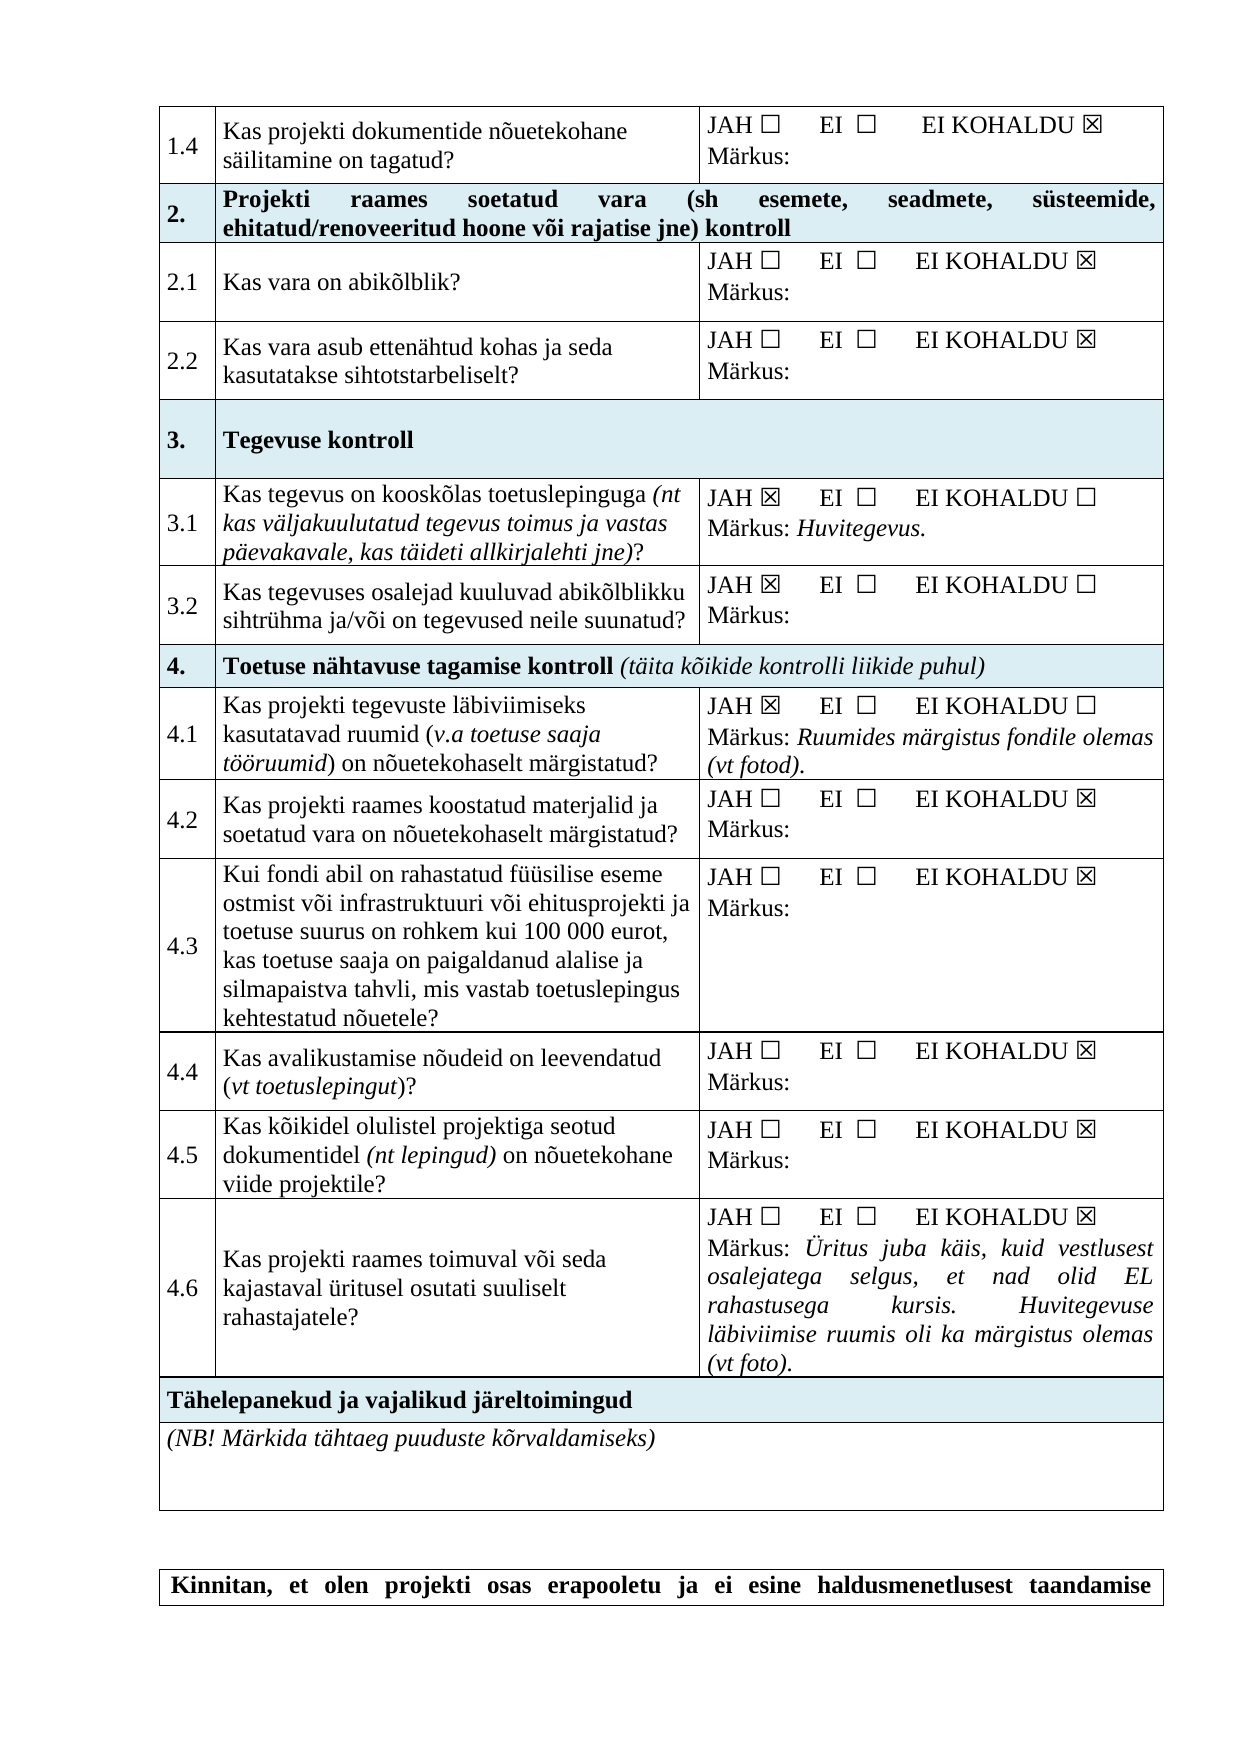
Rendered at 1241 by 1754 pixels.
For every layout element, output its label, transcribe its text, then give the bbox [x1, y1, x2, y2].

table_cell 4.2 [160, 780, 215, 858]
table_cell JAH EI EI KOHALDU Märkus: [700, 1033, 1163, 1110]
table_cell Kas projekti raames koostatud materjalid ja soetatud vara on nõuetekohaselt märgistatud? [216, 780, 699, 858]
table_cell Kas projekti dokumentide nõuetekohane säilitamine on tagatud? [216, 107, 699, 183]
table_cell Kas vara asub ettenähtud kohas ja seda kasutatakse sihtotstarbeliselt? [216, 322, 699, 399]
table_cell Toetuse nähtavuse tagamise kontroll (täita kõikide kontrolli liikide puhul) [216, 645, 1163, 687]
table_cell JAH EI EI KOHALDU Märkus: Ruumides märgistus fondile olemas (vt fotod). [700, 688, 1163, 779]
table_cell 2.1 [160, 243, 215, 321]
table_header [160, 1570, 1163, 1605]
table_cell Kas avalikustamise nõudeid on leevendatud (vt toetuslepingut)? [216, 1033, 699, 1110]
table_cell (NB! Märkida tähtaeg puuduste kõrvaldamiseks) [160, 1423, 1163, 1510]
table_cell JAH EI EI KOHALDU Märkus: [700, 780, 1163, 858]
table_cell 4.3 [160, 859, 215, 1031]
table_cell Kui fondi abil on rahastatud füüsilise eseme ostmist või infrastruktuuri või ehitusprojekti ja toetuse suurus on rohkem kui 100 000 eurot, kas toetuse saaja on paigaldanud alalise ja silmapaistva tahvli, mis vastab toetuslepingus kehtestatud nõuetele? [216, 859, 699, 1031]
table_cell Kas projekti raames toimuval või seda kajastaval üritusel osutati suuliselt rahastajatele? [216, 1199, 699, 1376]
table_cell JAH EI EI KOHALDU Märkus: Üritus juba käis, kuid vestlusest osalejatega selgus, et nad olid EL rahastusega kursis. Huvitegevuse läbiviimise ruumis oli ka märgistus olemas (vt foto). [700, 1199, 1163, 1376]
table_cell JAH EI EI KOHALDU Märkus: [700, 243, 1163, 321]
table_cell Kas kõikidel olulistel projektiga seotud dokumentidel (nt lepingud) on nõuetekohane viide projektile? [216, 1111, 699, 1197]
table_cell JAH EI EI KOHALDU Märkus: [700, 566, 1163, 644]
table_cell Tegevuse kontroll [216, 400, 1163, 478]
table_cell 4.1 [160, 688, 215, 779]
table_cell 4. [160, 645, 215, 687]
table_cell 2.2 [160, 322, 215, 399]
table_cell Tähelepanekud ja vajalikud järeltoimingud [160, 1378, 1163, 1422]
table_cell 3.2 [160, 566, 215, 644]
table_cell 3. [160, 400, 215, 478]
table_cell JAH EI EI KOHALDU Märkus: [700, 859, 1163, 1031]
table_cell 1.4 [160, 107, 215, 183]
table_cell 4.4 [160, 1033, 215, 1110]
table_cell JAH EI EI KOHALDU Märkus: Huvitegevus. [700, 479, 1163, 565]
table_cell 2. [160, 184, 215, 242]
table_cell 3.1 [160, 479, 215, 565]
table_cell JAH EI EI KOHALDU Märkus: [700, 1111, 1163, 1197]
table_cell Projekti raames soetatud vara (sh esemete, seadmete, süsteemide, ehitatud/renoveeritud hoone või rajatise jne) kontroll [216, 184, 1163, 242]
table_cell 4.6 [160, 1199, 215, 1376]
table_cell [700, 107, 1163, 183]
table_cell Kas tegevuses osalejad kuuluvad abikõlblikku sihtrühma ja/või on tegevused neile suunatud? [216, 566, 699, 644]
table_cell JAH EI EI KOHALDU Märkus: [700, 322, 1163, 399]
table_cell Kas tegevus on kooskõlas toetuslepinguga (nt kas väljakuulutatud tegevus toimus ja vastas päevakavale, kas täideti allkirjalehti jne)? [216, 479, 699, 565]
table_cell 4.5 [160, 1111, 215, 1197]
table_cell Kas projekti tegevuste läbiviimiseks kasutatavad ruumid (v.a toetuse saaja tööruumid) on nõuetekohaselt märgistatud? [216, 688, 699, 779]
table_cell Kas vara on abikõlblik? [216, 243, 699, 321]
